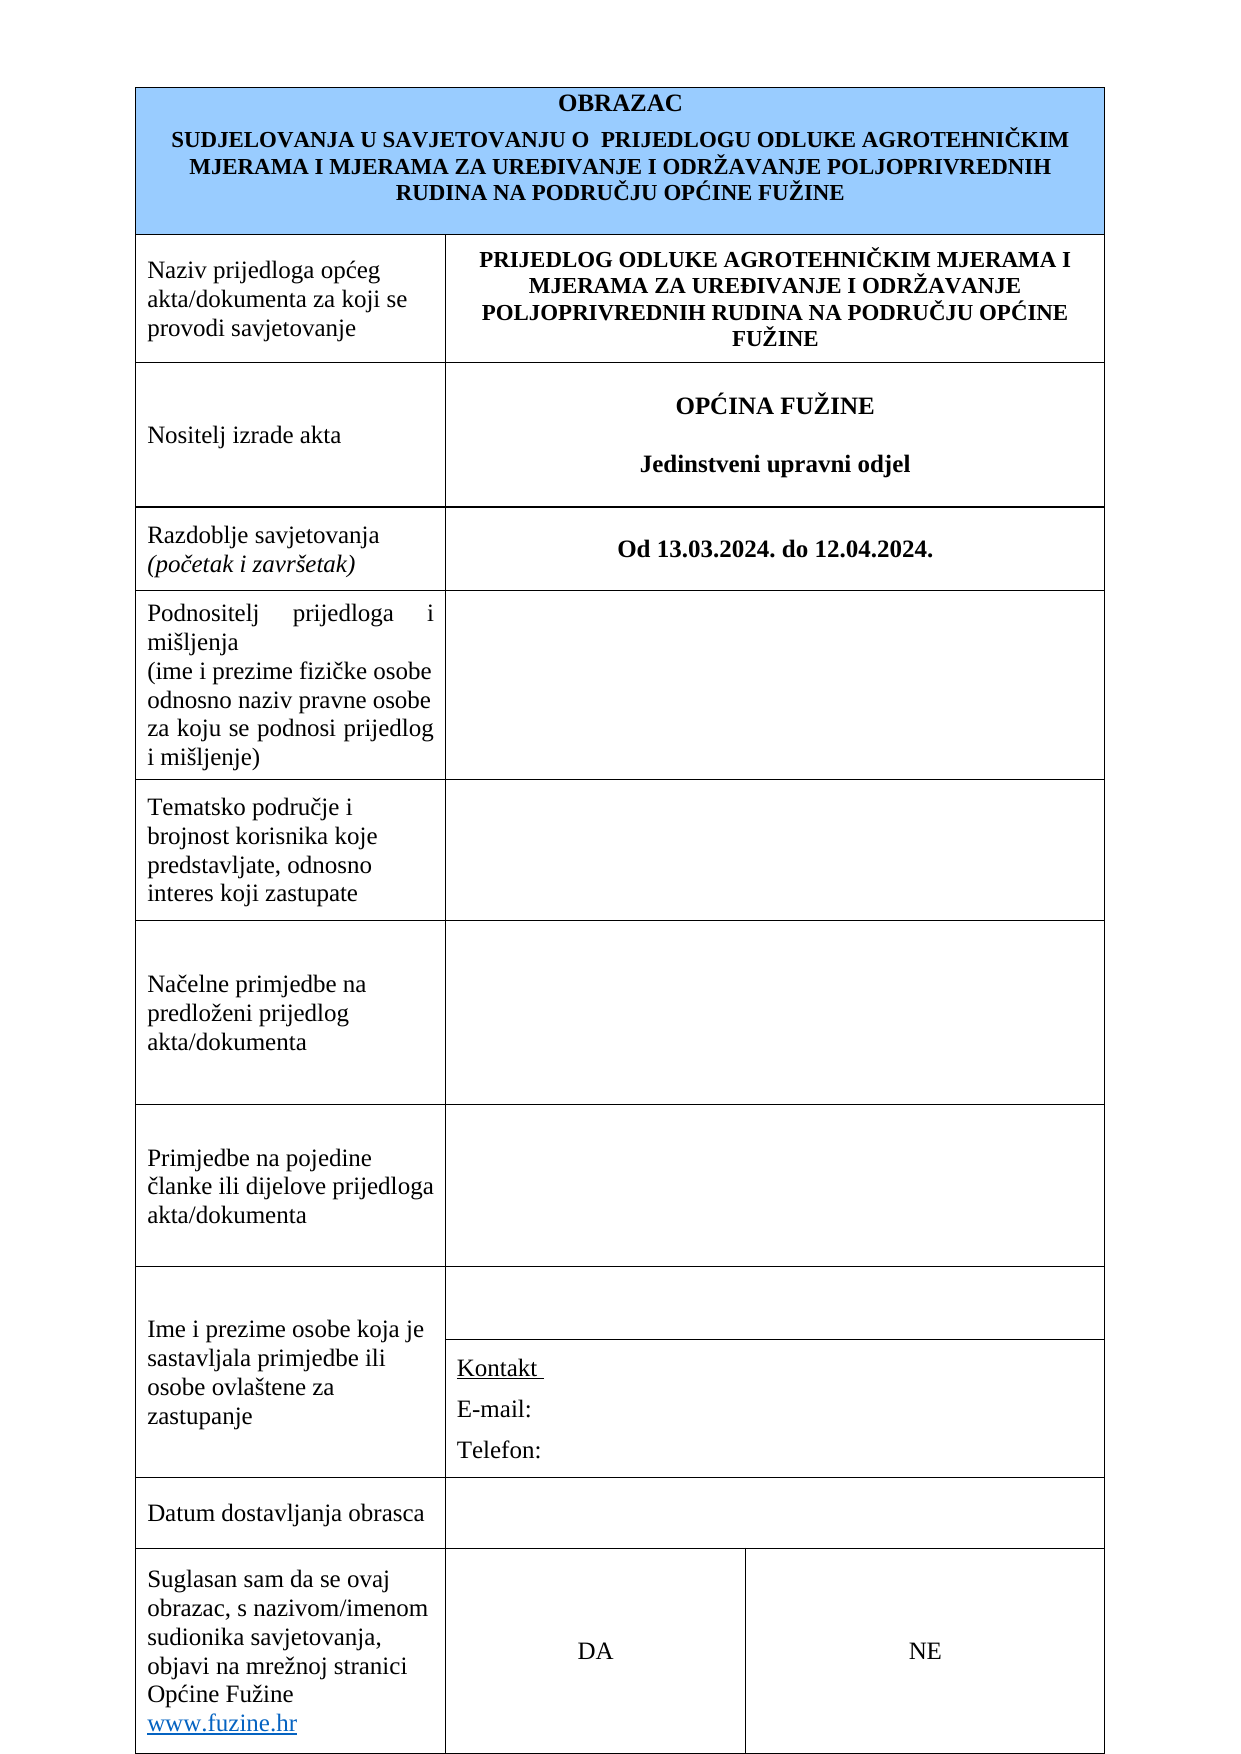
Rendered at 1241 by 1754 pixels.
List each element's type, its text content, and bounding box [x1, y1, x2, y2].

table_cell [446, 1267, 1104, 1339]
table_cell Primjedbe na pojedine članke ili dijelove prijedloga akta/dokumenta [136, 1105, 445, 1266]
table_cell [446, 921, 1104, 1104]
table_cell Kontakt E-mail: Telefon: [446, 1340, 1104, 1477]
table_cell OPĆINA FUŽINE Jedinstveni upravni odjel [446, 363, 1104, 506]
table_cell [446, 780, 1104, 920]
table_cell Načelne primjedbe na predloženi prijedlog akta/dokumenta [136, 921, 445, 1104]
table_cell Od 13.03.2024. do 12.04.2024. [446, 508, 1104, 590]
table_cell Suglasan sam da se ovaj obrazac, s nazivom/imenom sudionika savjetovanja, objavi na mrežnoj stranici Općine Fužine www.fuzine.hr [136, 1549, 445, 1753]
table_cell Razdoblje savjetovanja (početak i završetak) [136, 508, 445, 590]
table_cell [446, 1105, 1104, 1266]
table_cell NE [746, 1549, 1104, 1753]
table_cell Nositelj izrade akta [136, 363, 445, 506]
table_cell DA [446, 1549, 745, 1753]
table_cell Ime i prezime osobe koja je sastavljala primjedbe ili osobe ovlaštene za zastupanje [136, 1267, 445, 1477]
table_cell Naziv prijedloga općeg akta/dokumenta za koji se provodi savjetovanje [136, 235, 445, 362]
table_cell [446, 591, 1104, 779]
table_cell Datum dostavljanja obrasca [136, 1478, 445, 1548]
table_cell Podnositelj prijedloga i mišljenja (ime i prezime fizičke osobe odnosno naziv pravne osobe za koju se podnosi prijedlog i mišljenje) [136, 591, 445, 779]
table_cell [446, 1478, 1104, 1548]
table_cell Tematsko područje i brojnost korisnika koje predstavljate, odnosno interes koji zastupate [136, 780, 445, 920]
table_header OBRAZAC SUDJELOVANJA U SAVJETOVANJU O PRIJEDLOGU ODLUKE AGROTEHNIČKIM MJERAMA I MJERAMA ZA UREĐIVANJE I ODRŽAVANJE POLJOPRIVREDNIH RUDINA NA PODRUČJU OPĆINE FUŽINE [136, 88, 1104, 234]
table_cell PRIJEDLOG ODLUKE AGROTEHNIČKIM MJERAMA I MJERAMA ZA UREĐIVANJE I ODRŽAVANJE POLJOPRIVREDNIH RUDINA NA PODRUČJU OPĆINE FUŽINE [446, 235, 1104, 362]
